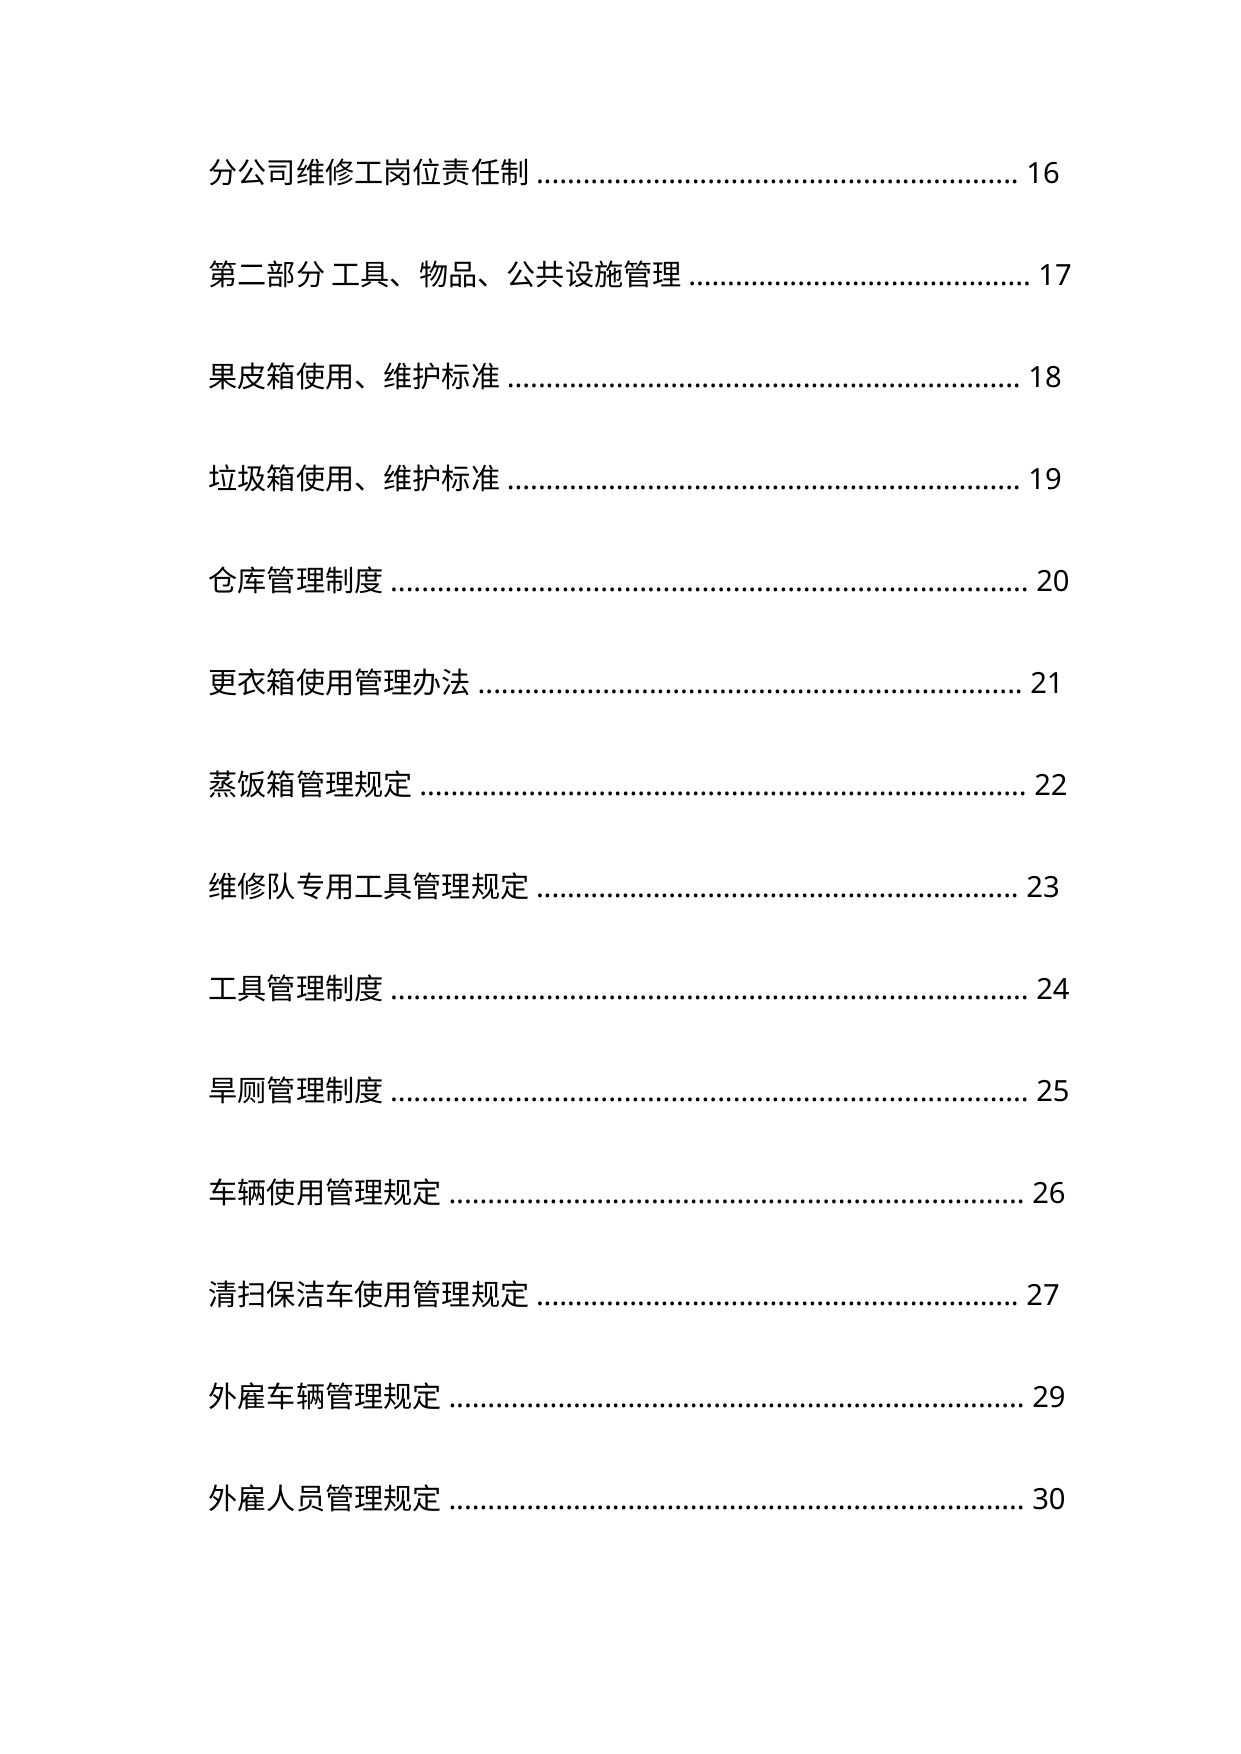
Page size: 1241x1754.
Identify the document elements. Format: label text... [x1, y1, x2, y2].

text 清扫保洁车使用管理规定 .............................................................. 27 [150, 1272, 1090, 1314]
text 蒸饭箱管理规定 .............................................................................. 22 [150, 762, 1090, 804]
text 仓库管理制度 .................................................................................. 20 [150, 558, 1090, 600]
text 工具管理制度 .................................................................................. 24 [150, 966, 1090, 1008]
text 车辆使用管理规定 .......................................................................... 26 [150, 1170, 1090, 1212]
text 外雇人员管理规定 .......................................................................... 30 [150, 1476, 1090, 1518]
text 外雇车辆管理规定 .......................................................................... 29 [150, 1374, 1090, 1416]
text 果皮箱使用、维护标准 .................................................................. 18 [150, 354, 1090, 396]
text 垃圾箱使用、维护标准 .................................................................. 19 [150, 456, 1090, 498]
text 第二部分 工具、物品、公共设施管理 ............................................ 17 [150, 252, 1090, 294]
text 分公司维修工岗位责任制 .............................................................. 16 [150, 150, 1090, 192]
text 维修队专用工具管理规定 .............................................................. 23 [150, 864, 1090, 906]
text 更衣箱使用管理办法 ...................................................................... 21 [150, 660, 1090, 702]
text 旱厕管理制度 .................................................................................. 25 [150, 1068, 1090, 1110]
